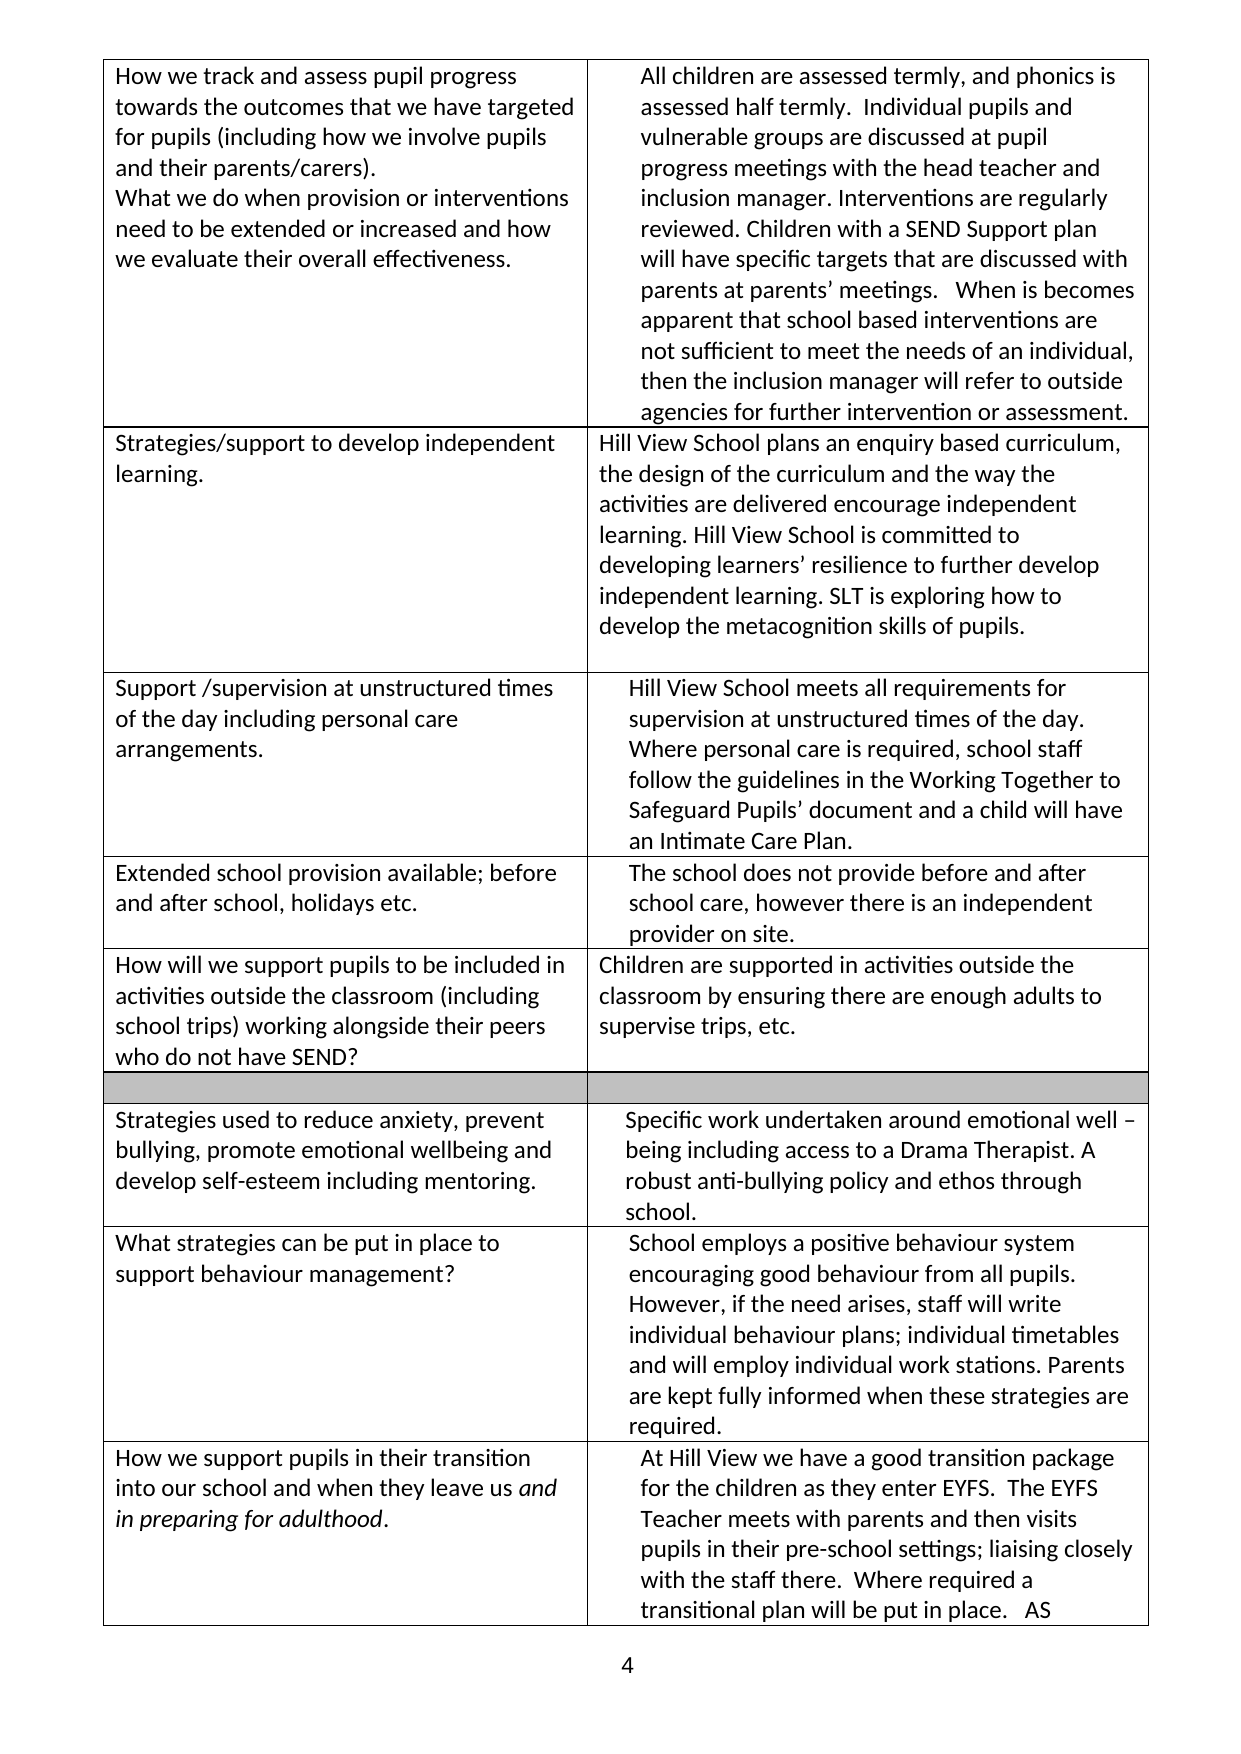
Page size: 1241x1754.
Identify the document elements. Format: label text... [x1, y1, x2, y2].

table_cell What strategies can be put in place to support behaviour management? [104, 1227, 587, 1441]
table_cell All children are assessed termly, and phonics is assessed half termly. Individual pupils and vulnerable groups are discussed at pupil progress meetings with the head teacher and inclusion manager. Interventions are regularly reviewed. Children with a SEND Support plan will have specific targets that are discussed with parents at parents’ meetings. When is becomes apparent that school based interventions are not sufficient to meet the needs of an individual, then the inclusion manager will refer to outside agencies for further intervention or assessment. [588, 60, 1148, 426]
table_cell Hill View School plans an enquiry based curriculum, the design of the curriculum and the way the activities are delivered encourage independent learning. Hill View School is committed to developing learners’ resilience to further develop independent learning. SLT is exploring how to develop the metacognition skills of pupils. [588, 428, 1148, 672]
table_cell [588, 1073, 1148, 1103]
table_cell Children are supported in activities outside the classroom by ensuring there are enough adults to supervise trips, etc. [588, 949, 1148, 1071]
table_cell How we track and assess pupil progress towards the outcomes that we have targeted for pupils (including how we involve pupils and their parents/carers). What we do when provision or interventions need to be extended or increased and how we evaluate their overall effectiveness. [104, 60, 587, 426]
table_cell [104, 1073, 587, 1103]
table_cell The school does not provide before and after school care, however there is an independent provider on site. [588, 857, 1148, 948]
table_cell How will we support pupils to be included in activities outside the classroom (including school trips) working alongside their peers who do not have SEND? [104, 949, 587, 1071]
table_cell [104, 1442, 587, 1625]
table_cell Strategies/support to develop independent learning. [104, 428, 587, 672]
table_cell Strategies used to reduce anxiety, prevent bullying, promote emotional wellbeing and develop self-esteem including mentoring. [104, 1104, 587, 1226]
table_cell Hill View School meets all requirements for supervision at unstructured times of the day. Where personal care is required, school staff follow the guidelines in the Working Together to Safeguard Pupils’ document and a child will have an Intimate Care Plan. [588, 673, 1148, 856]
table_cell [588, 1442, 1148, 1625]
table_cell School employs a positive behaviour system encouraging good behaviour from all pupils. However, if the need arises, staff will write individual behaviour plans; individual timetables and will employ individual work stations. Parents are kept fully informed when these strategies are required. [588, 1227, 1148, 1441]
table_cell Support /supervision at unstructured times of the day including personal care arrangements. [104, 673, 587, 856]
table_cell Extended school provision available; before and after school, holidays etc. [104, 857, 587, 948]
table_cell Specific work undertaken around emotional well – being including access to a Drama Therapist. A robust anti-bullying policy and ethos through school. [588, 1104, 1148, 1226]
